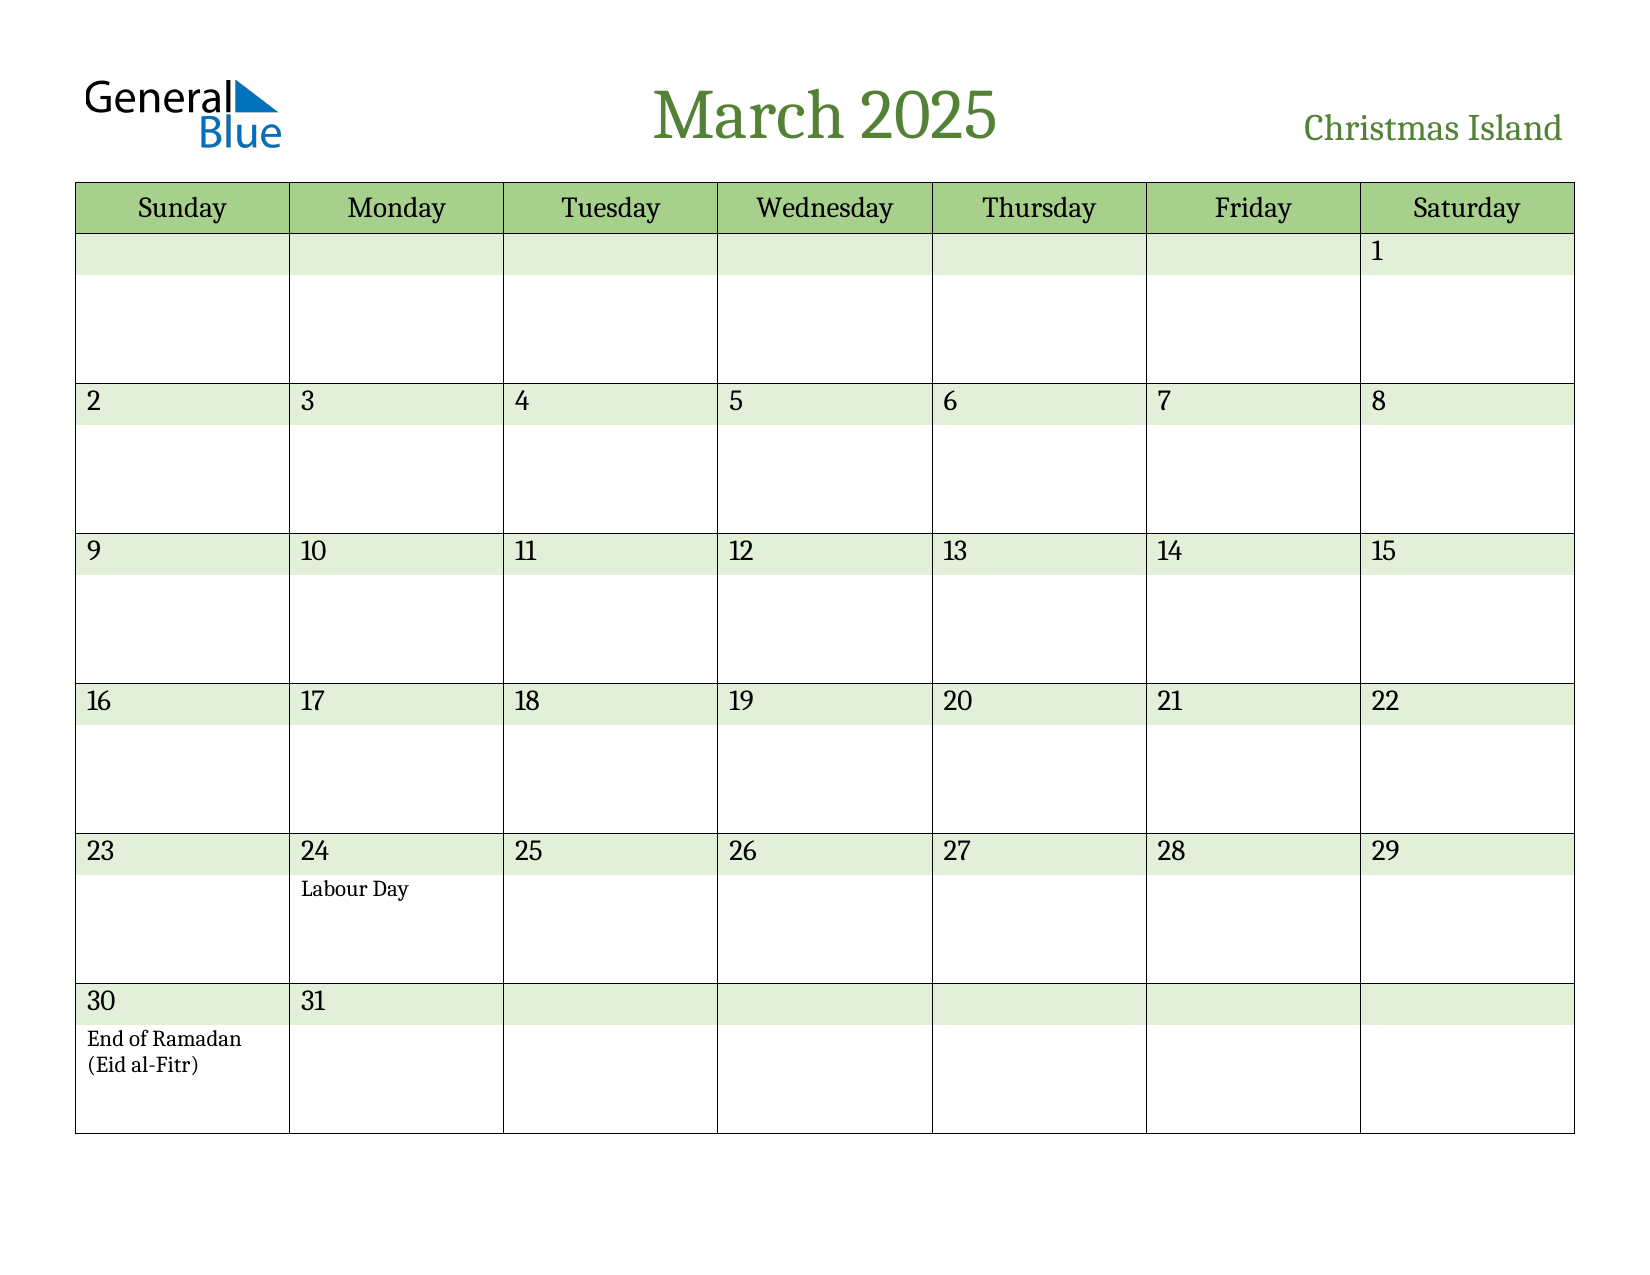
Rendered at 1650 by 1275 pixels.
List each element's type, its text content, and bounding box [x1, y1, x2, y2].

table_cell [933, 234, 1146, 275]
table_cell [1147, 725, 1360, 833]
table_cell 1 [1361, 234, 1574, 275]
table_cell Friday [1147, 183, 1360, 233]
table_cell 10 [290, 534, 503, 575]
table_cell [1361, 425, 1574, 533]
table_cell [933, 984, 1146, 1025]
table_header Christmas Island [1146, 75, 1574, 182]
table_cell [1147, 575, 1360, 683]
table_cell [1361, 875, 1574, 983]
table_cell 22 [1361, 684, 1574, 725]
table_cell 24 [290, 834, 503, 875]
table_cell [718, 575, 932, 683]
table_cell 6 [933, 384, 1146, 425]
table_cell End of Ramadan (Eid al-Fitr) [76, 1025, 289, 1133]
table_cell Wednesday [718, 183, 932, 233]
table_cell [1361, 984, 1574, 1025]
table_cell [290, 725, 503, 833]
table_cell 21 [1147, 684, 1360, 725]
table_cell [76, 425, 289, 533]
table_cell 18 [504, 684, 717, 725]
table_cell [290, 575, 503, 683]
table_cell 3 [290, 384, 503, 425]
table_cell [76, 234, 289, 275]
table_cell Sunday [76, 183, 289, 233]
table_cell [504, 275, 717, 383]
table_cell [718, 725, 932, 833]
table_cell [933, 875, 1146, 983]
table_cell 29 [1361, 834, 1574, 875]
table_cell [504, 875, 717, 983]
table_cell [504, 575, 717, 683]
table_cell [76, 275, 289, 383]
table_cell Thursday [933, 183, 1146, 233]
table_cell [1147, 984, 1360, 1025]
table_cell 17 [290, 684, 503, 725]
table_cell [718, 875, 932, 983]
table_cell 12 [718, 534, 932, 575]
table_cell 9 [76, 534, 289, 575]
table_cell [1147, 234, 1360, 275]
table_cell [933, 725, 1146, 833]
table_cell [290, 1025, 503, 1133]
table_cell Tuesday [504, 183, 717, 233]
table_cell [718, 234, 932, 275]
table_cell 20 [933, 684, 1146, 725]
table_cell 28 [1147, 834, 1360, 875]
table_cell 30 [76, 984, 289, 1025]
table_cell [933, 1025, 1146, 1133]
table_cell [1361, 725, 1574, 833]
table_cell Saturday [1361, 183, 1574, 233]
table_cell [504, 425, 717, 533]
table_cell 26 [718, 834, 932, 875]
table_cell [76, 725, 289, 833]
table_cell [1147, 875, 1360, 983]
table_cell [718, 984, 932, 1025]
table_cell 27 [933, 834, 1146, 875]
table_cell [1361, 575, 1574, 683]
table_cell 11 [504, 534, 717, 575]
table_cell [933, 425, 1146, 533]
table_cell [718, 275, 932, 383]
table_cell [1361, 275, 1574, 383]
table_cell 15 [1361, 534, 1574, 575]
table_cell 5 [718, 384, 932, 425]
table_cell [1147, 425, 1360, 533]
table_cell 25 [504, 834, 717, 875]
table_cell [76, 575, 289, 683]
table_cell 14 [1147, 534, 1360, 575]
table_cell 2 [76, 384, 289, 425]
table_cell [504, 984, 717, 1025]
table_cell [76, 875, 289, 983]
table_header March 2025 [504, 75, 1146, 182]
table_cell 13 [933, 534, 1146, 575]
table_cell 7 [1147, 384, 1360, 425]
table_cell [504, 1025, 717, 1133]
table_cell Labour Day [290, 875, 503, 983]
picture [86, 80, 281, 148]
table_cell [1361, 1025, 1574, 1133]
table_cell [1147, 1025, 1360, 1133]
table_cell [718, 425, 932, 533]
table_cell 8 [1361, 384, 1574, 425]
table_cell [933, 575, 1146, 683]
table_header [76, 75, 503, 182]
table_cell 23 [76, 834, 289, 875]
table_cell 16 [76, 684, 289, 725]
table_cell [933, 275, 1146, 383]
table_cell [290, 275, 503, 383]
table_cell 31 [290, 984, 503, 1025]
table_cell 4 [504, 384, 717, 425]
table_cell [290, 234, 503, 275]
table_cell [504, 234, 717, 275]
table_cell [1147, 275, 1360, 383]
table_cell [504, 725, 717, 833]
table_cell Monday [290, 183, 503, 233]
table_cell 19 [718, 684, 932, 725]
table_cell [290, 425, 503, 533]
table_cell [718, 1025, 932, 1133]
